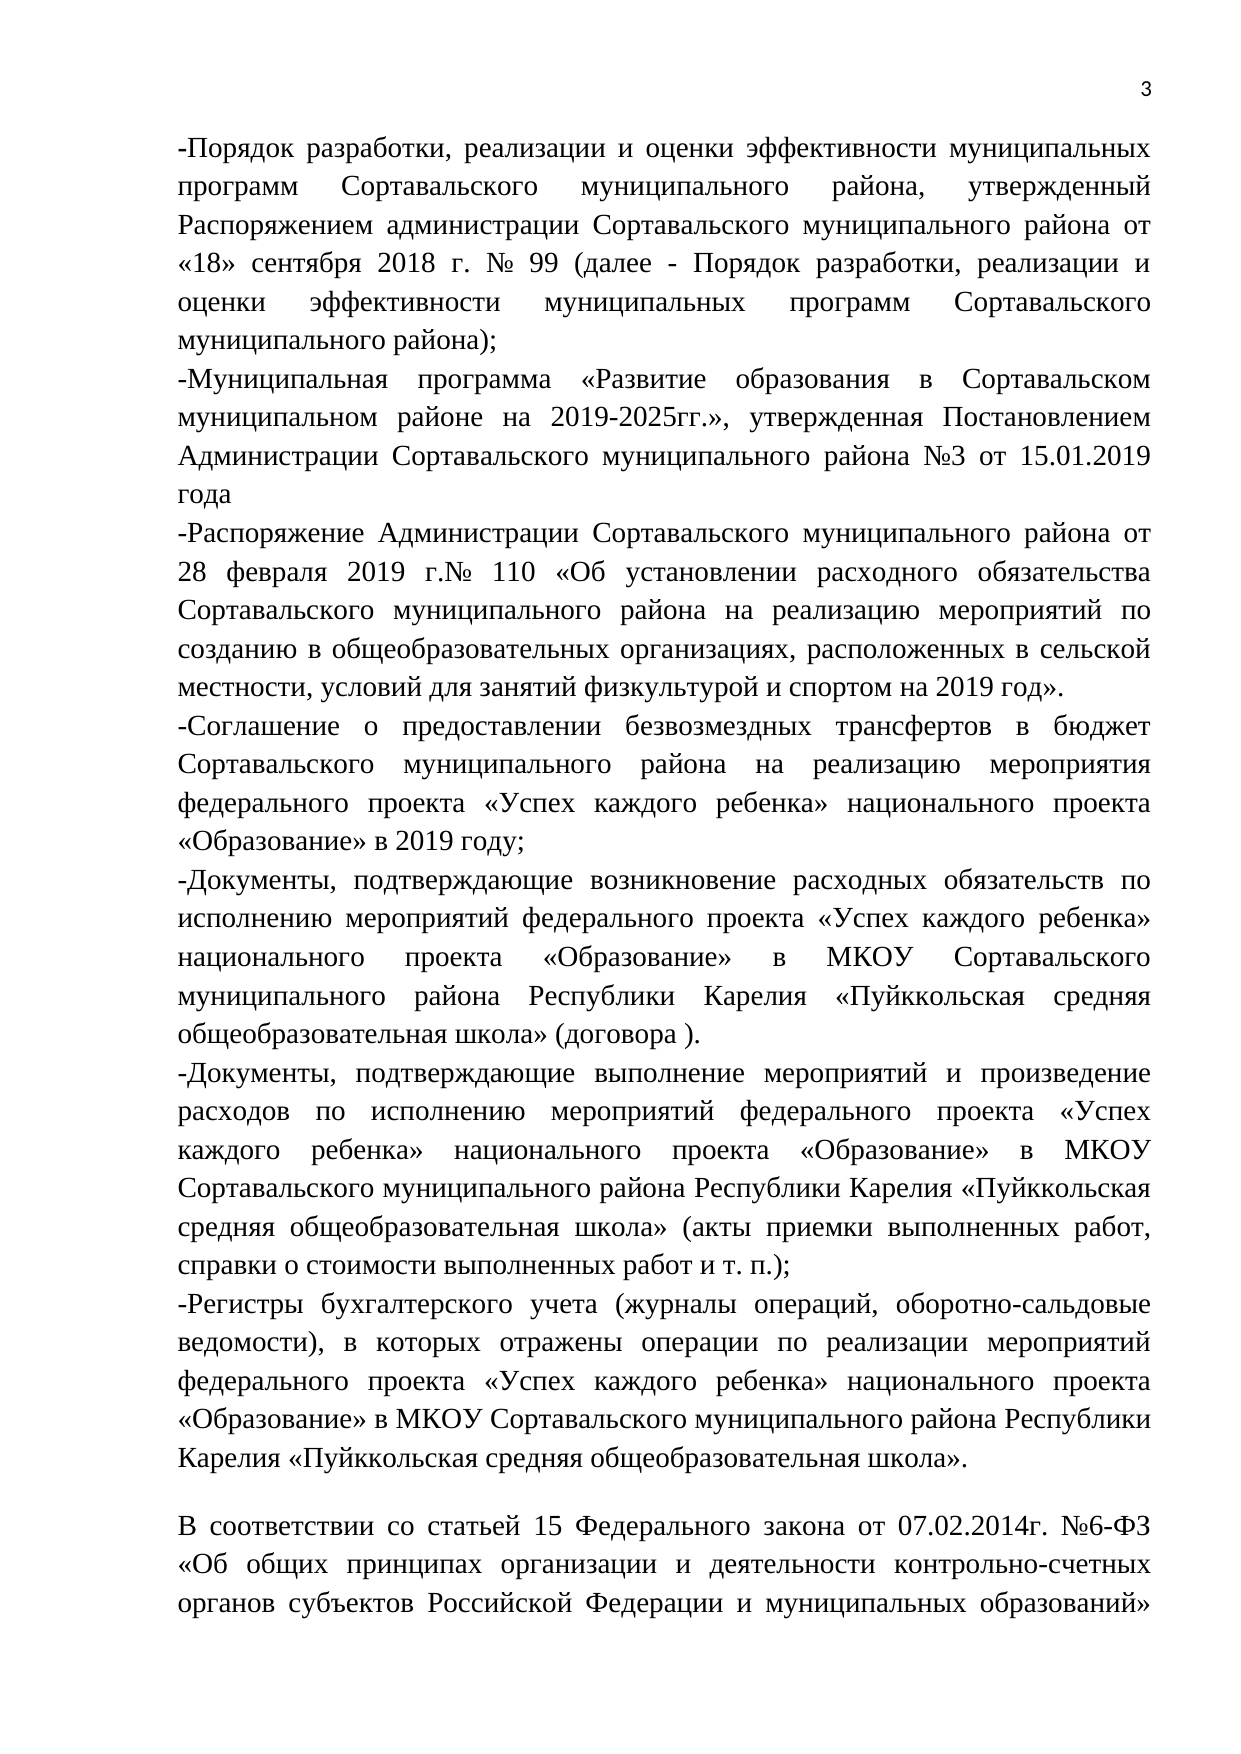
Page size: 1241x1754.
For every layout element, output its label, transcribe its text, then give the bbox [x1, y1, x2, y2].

list -Документы, подтверждающие возникновение расходных обязательств по исполнению мероприятий федерального проекта «Успех каждого ребенка» национального проекта «Образование» в МКОУ Сортавальского муниципального района Республики Карелия «Пуйккольская средняя общеобразовательная школа» (договора ). [177, 862, 1152, 1050]
list -Регистры бухгалтерского учета (журналы операций, оборотно-сальдовые ведомости), в которых отражены операции по реализации мероприятий федерального проекта «Успех каждого ребенка» национального проекта «Образование» в МКОУ Сортавальского муниципального района Республики Карелия «Пуйккольская средняя общеобразовательная школа». [177, 1286, 1152, 1474]
list -Соглашение о предоставлении безвозмездных трансфертов в бюджет Сортавальского муниципального района на реализацию мероприятия федерального проекта «Успех каждого ребенка» национального проекта «Образование» в 2019 году; [177, 708, 1152, 857]
text -Распоряжение Администрации Сортавальского муниципального района от 28 февраля 2019 г.№ 110 «Об установлении расходного обязательства Сортавальского муниципального района на реализацию мероприятий по созданию в общеобразовательных организациях, расположенных в сельской местности, условий для занятий физкультурой и спортом на 2019 год». [177, 515, 1152, 703]
list -Документы, подтверждающие выполнение мероприятий и произведение расходов по исполнению мероприятий федерального проекта «Успех каждого ребенка» национального проекта «Образование» в МКОУ Сортавальского муниципального района Республики Карелия «Пуйккольская средняя общеобразовательная школа» (акты приемки выполненных работ, справки о стоимости выполненных работ и т. п.); [177, 1055, 1152, 1281]
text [177, 1508, 1152, 1618]
text -Муниципальная программа «Развитие образования в Сортавальском муниципальном районе на 2019-2025гг.», утвержденная Постановлением Администрации Сортавальского муниципального района №3 от 15.01.2019 года [177, 361, 1152, 510]
text -Порядок разработки, реализации и оценки эффективности муниципальных программ Сортавальского муниципального района, утвержденный Распоряжением администрации Сортавальского муниципального района от «18» сентября 2018 г. № 99 (далее - Порядок разработки, реализации и оценки эффективности муниципальных программ Сортавальского муниципального района); [177, 130, 1152, 356]
